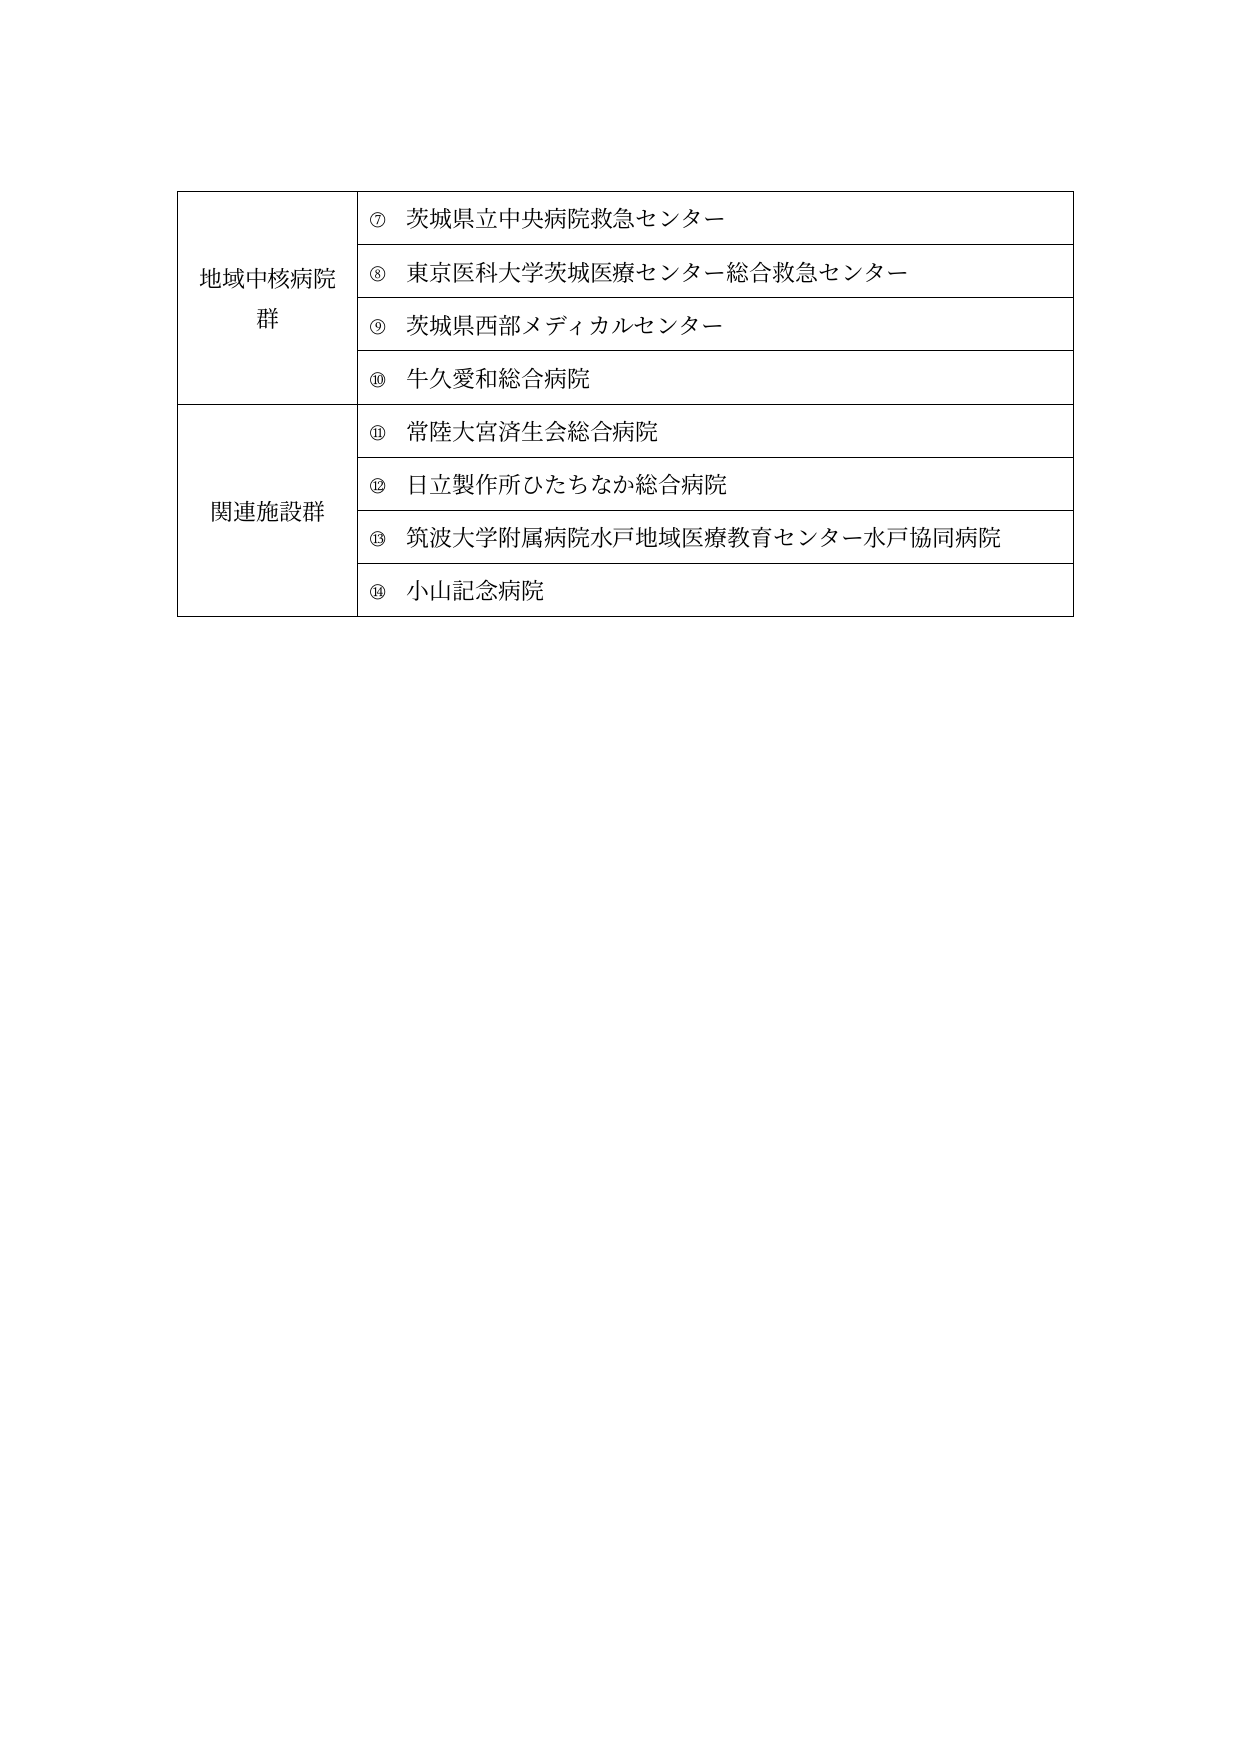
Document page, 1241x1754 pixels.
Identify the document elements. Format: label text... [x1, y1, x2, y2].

table_cell 地域中核病院群 [178, 192, 357, 403]
table_cell 茨城県立中央病院救急センター [358, 192, 1073, 244]
table_cell 小山記念病院 [358, 564, 1073, 616]
table_cell 筑波大学附属病院水戸地域医療教育センター水戸協同病院 [358, 511, 1073, 563]
table_cell 関連施設群 [178, 405, 357, 616]
table_cell 常陸大宮済生会総合病院 [358, 405, 1073, 457]
table_cell 日立製作所ひたちなか総合病院 [358, 458, 1073, 510]
table_cell 牛久愛和総合病院 [358, 351, 1073, 403]
table_cell 茨城県西部メディカルセンター [358, 298, 1073, 350]
table_cell 東京医科大学茨城医療センター総合救急センター [358, 245, 1073, 297]
